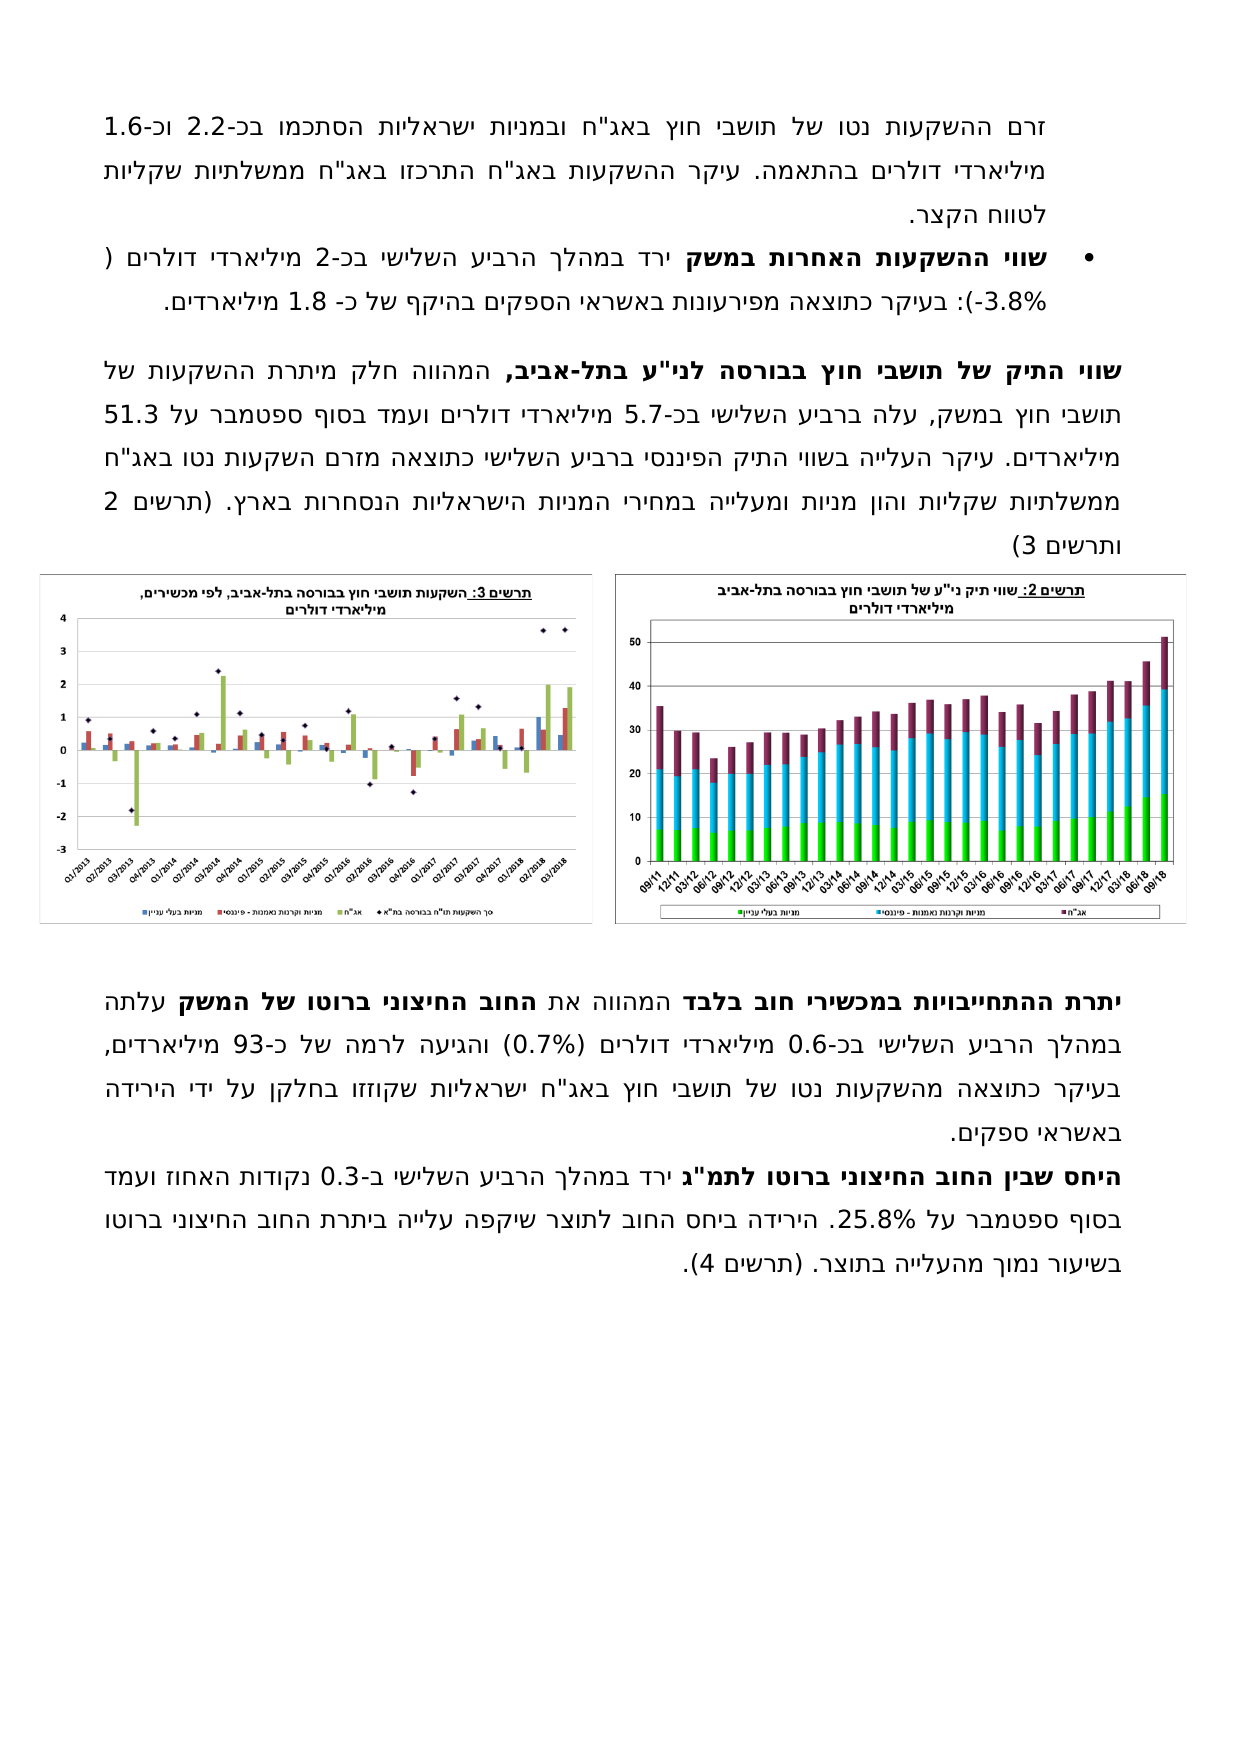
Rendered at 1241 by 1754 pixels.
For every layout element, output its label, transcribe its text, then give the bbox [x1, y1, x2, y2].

list שווי ההשקעות האחרות במשק ירד במהלך הרביע השלישי בכ-2 מיליארדי דולרים (3.8%-): בעיקר כתוצאה מפירעונות באשראי הספקים בהיקף של כ- 1.8 מיליארדים. [103, 243, 1085, 316]
table_header [15, 575, 603, 944]
picture [615, 574, 1187, 924]
text שווי התיק של תושבי חוץ בבורסה לני"ע בתל-אביב, המהווה חלק מיתרת ההשקעות של תושבי חוץ במשק, עלה ברביע השלישי בכ-5.7 מיליארדי דולרים ועמד בסוף ספטמבר על 51.3 מיליארדים. עיקר העלייה בשווי התיק הפיננסי ברביע השלישי כתוצאה מזרם השקעות נטו באג"ח ממשלתיות שקליות והון מניות ומעלייה במחירי המניות הישראליות הנסחרות בארץ. (תרשים 2 ותרשים 3) [103, 356, 1122, 560]
text זרם ההשקעות נטו של תושבי חוץ באג"ח ובמניות ישראליות הסתכמו בכ-2.2 וכ-1.6 מיליארדי דולרים בהתאמה. עיקר ההשקעות באג"ח התרכזו באג"ח ממשלתיות שקליות לטווח הקצר. [103, 112, 1047, 229]
text היחס שבין החוב החיצוני ברוטו לתמ"ג ירד במהלך הרביע השלישי ב-0.3 נקודות האחוז ועמד בסוף ספטמבר על 25.8%. הירידה ביחס החוב לתוצר שיקפה עלייה ביתרת החוב החיצוני ברוטו בשיעור נמוך מהעלייה בתוצר. (תרשים 4). [103, 1162, 1122, 1279]
picture [39, 574, 593, 924]
text יתרת ההתחייבויות במכשירי חוב בלבד המהווה את החוב החיצוני ברוטו של המשק עלתה במהלך הרביע השלישי בכ-0.6 מיליארדי דולרים (0.7%) והגיעה לרמה של כ-93 מיליארדים, בעיקר כתוצאה מהשקעות נטו של תושבי חוץ באג"ח ישראליות שקוזזו בחלקן על ידי הירידה באשראי ספקים. [103, 987, 1122, 1147]
table_header [604, 575, 1198, 944]
